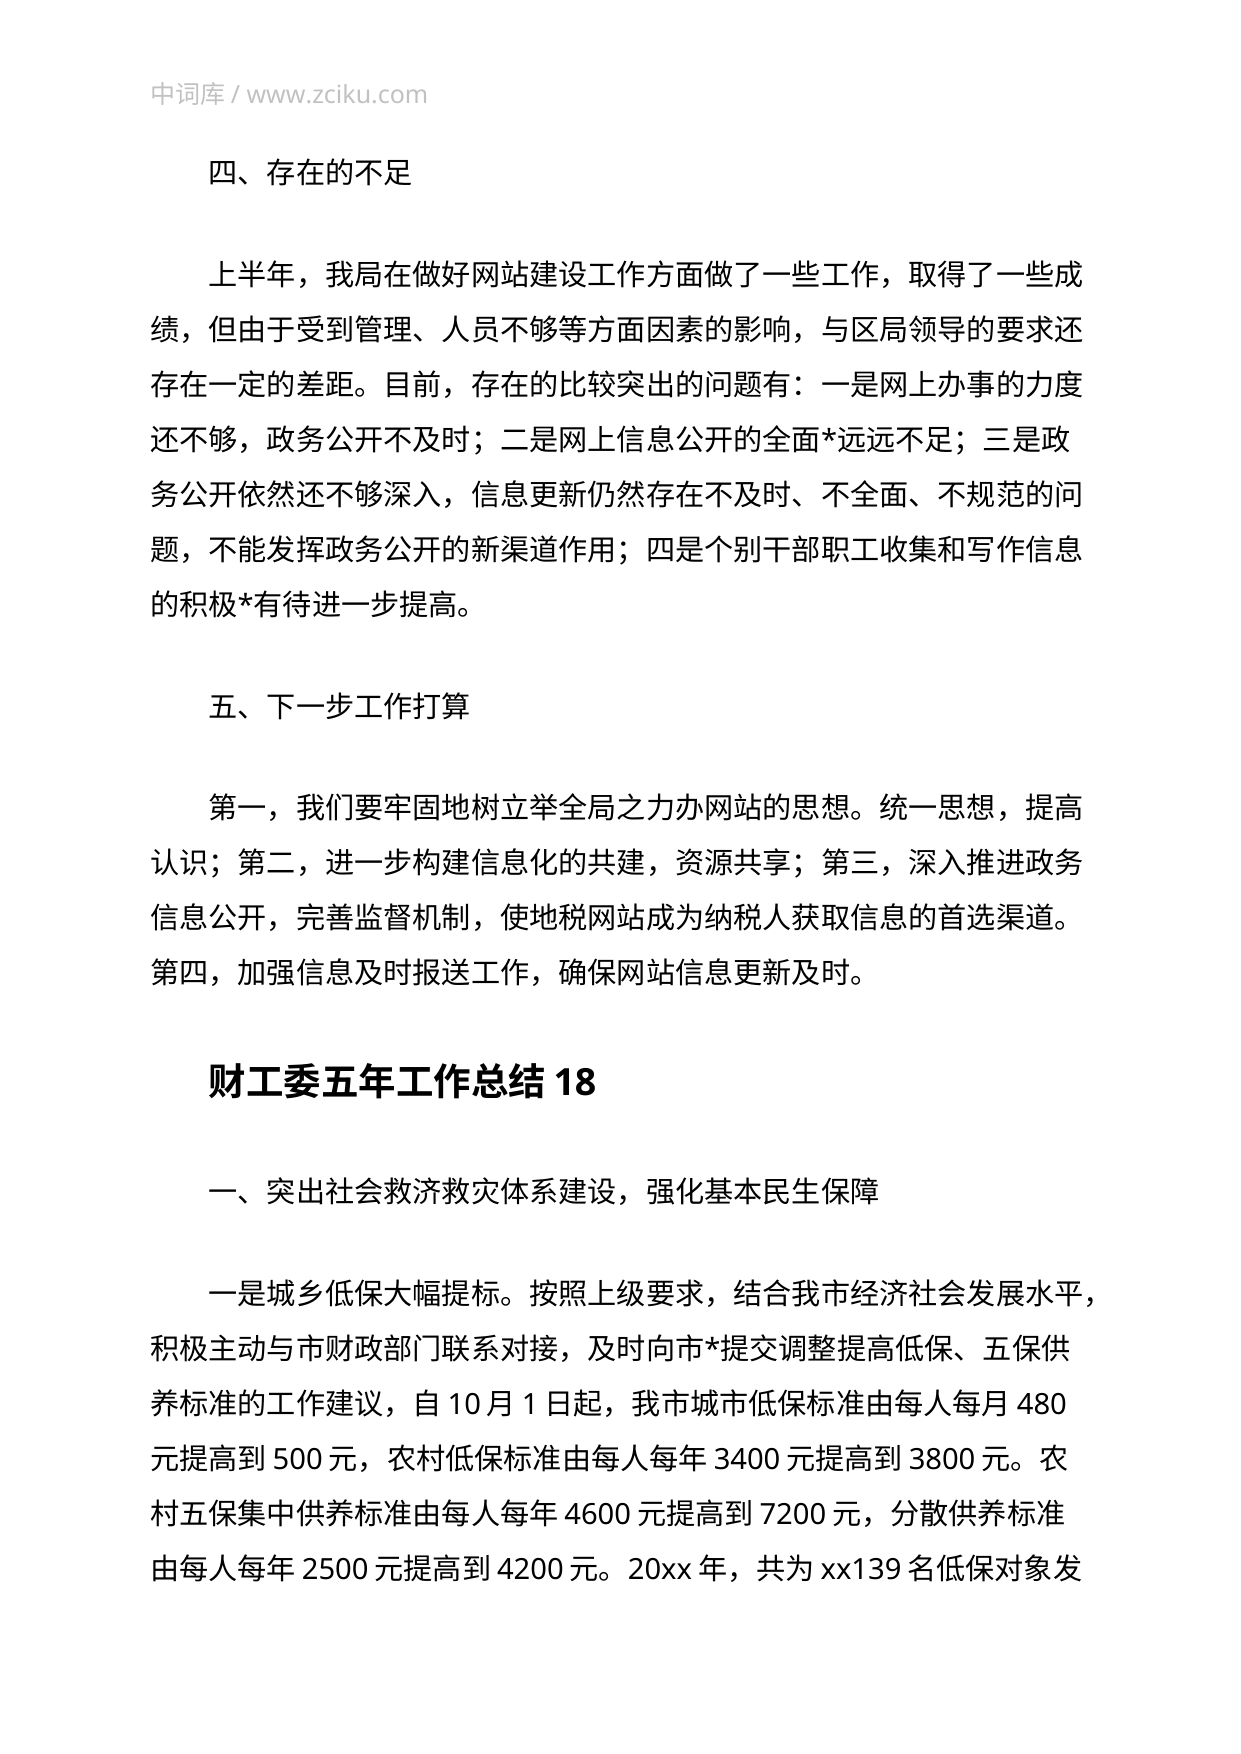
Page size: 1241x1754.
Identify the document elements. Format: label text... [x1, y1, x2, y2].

text 四、存在的不足 [150, 150, 1090, 192]
text 财工委五年工作总结18 [150, 1051, 1090, 1106]
text 第一，我们要牢固地树立举全局之力办网站的思想。统一思想，提高认识；第二，进一步构建信息化的共建，资源共享；第三，深入推进政务信息公开，完善监督机制，使地税网站成为纳税人获取信息的首选渠道。第四，加强信息及时报送工作，确保网站信息更新及时。 [150, 785, 1090, 992]
text 五、下一步工作打算 [150, 683, 1090, 726]
text 上半年，我局在做好网站建设工作方面做了一些工作，取得了一些成绩，但由于受到管理、人员不够等方面因素的影响，与区局领导的要求还存在一定的差距。目前，存在的比较突出的问题有：一是网上办事的力度还不够，政务公开不及时；二是网上信息公开的全面*远远不足；三是政务公开依然还不够深入，信息更新仍然存在不及时、不全面、不规范的问题，不能发挥政务公开的新渠道作用；四是个别干部职工收集和写作信息的积极*有待进一步提高。 [150, 252, 1090, 624]
text 一、突出社会救济救灾体系建设，强化基本民生保障 [150, 1169, 1090, 1211]
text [150, 1271, 1090, 1588]
